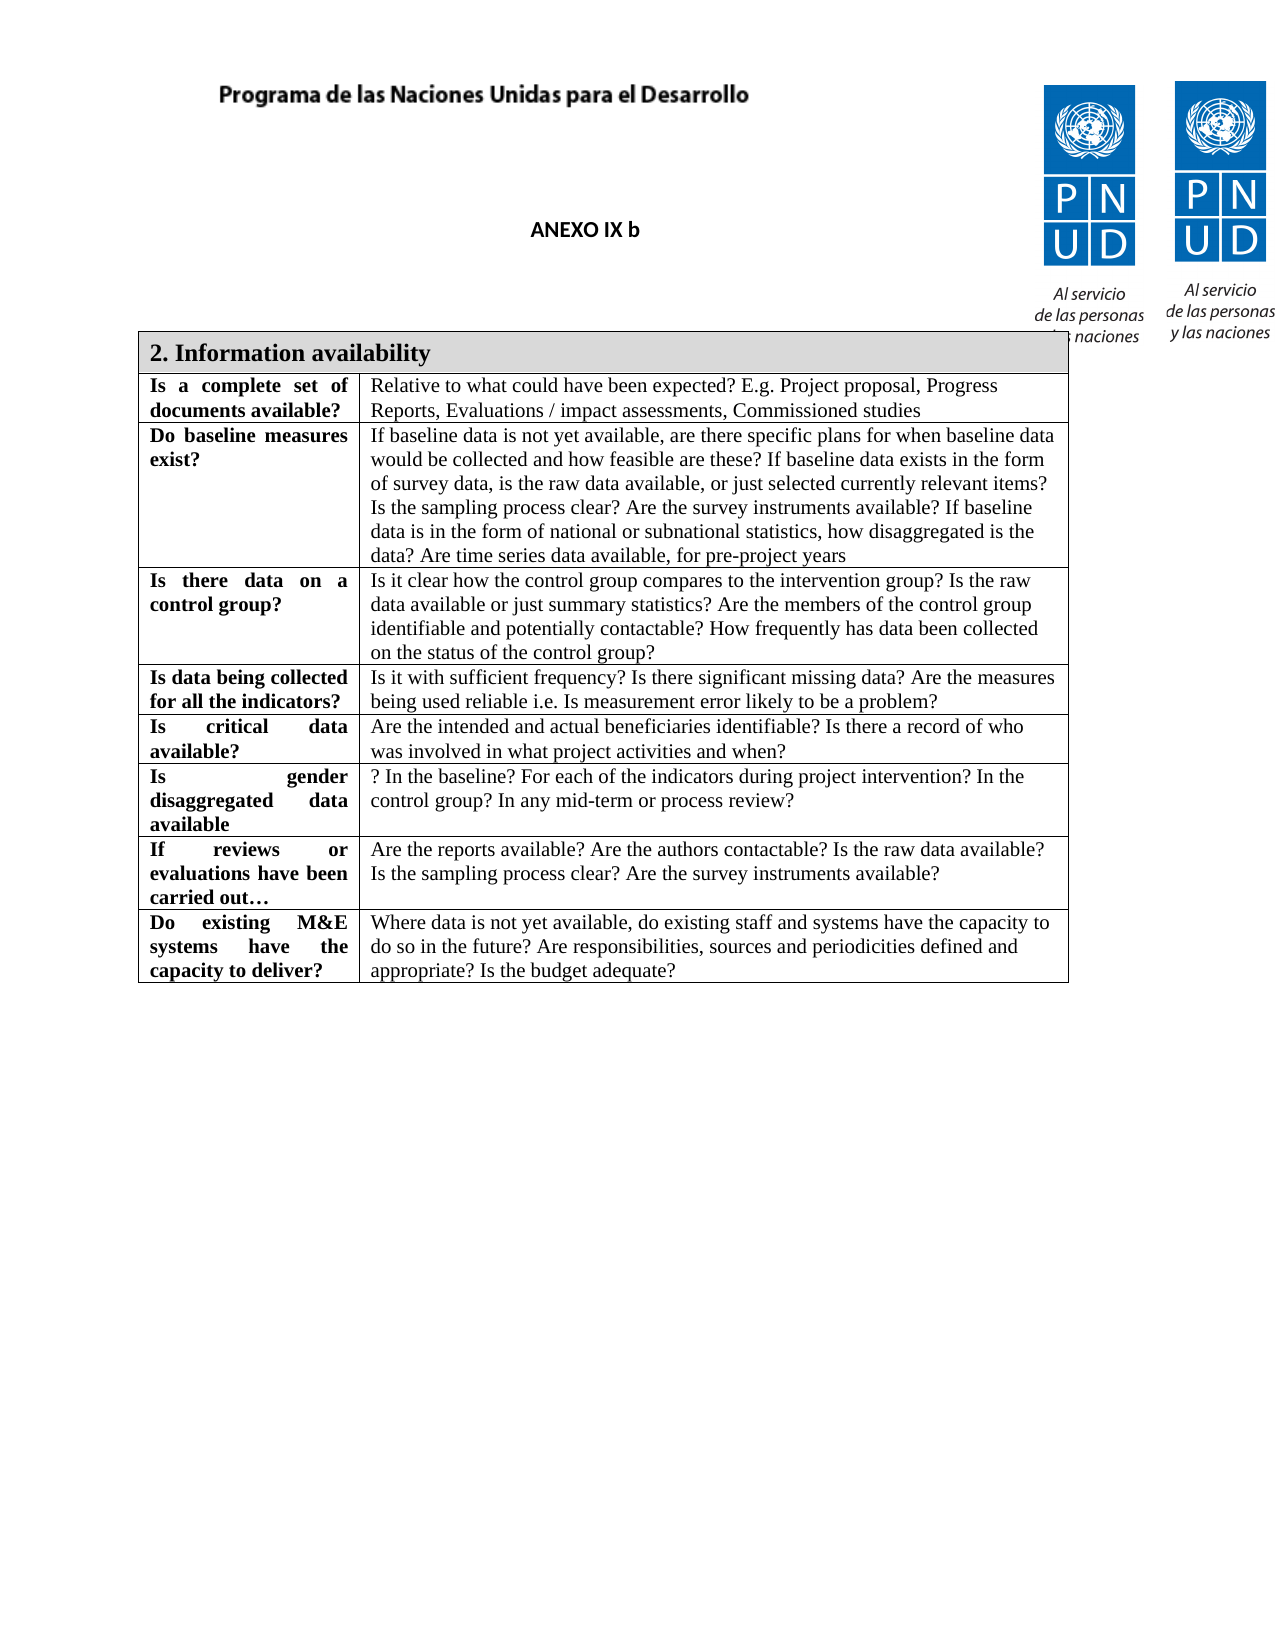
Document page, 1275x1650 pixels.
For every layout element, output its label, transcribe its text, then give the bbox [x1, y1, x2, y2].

table_cell Is there data on a control group? [139, 568, 359, 664]
table_cell Is a complete set of documents available? [139, 374, 359, 422]
table_cell Is data being collected for all the indicators? [139, 665, 359, 713]
table_cell Is it clear how the control group compares to the intervention group? Is the raw data available or just summary statistics? Are the members of the control group identifiable and potentially contactable? How frequently has data been collected on the status of the control group? [360, 568, 1068, 664]
table_cell Do baseline measures exist? [139, 423, 359, 567]
picture [1035, 85, 1144, 346]
subtitle ANEXO IX b [150, 216, 1020, 244]
table_cell If reviews or evaluations have been carried out… [139, 837, 359, 909]
picture [1166, 81, 1275, 342]
table_cell Are the intended and actual beneficiaries identifiable? Is there a record of who was involved in what project activities and when? [360, 715, 1068, 763]
table_cell If baseline data is not yet available, are there specific plans for when baseline data would be collected and how feasible are these? If baseline data exists in the form of survey data, is the raw data available, or just selected currently relevant items? Is the sampling process clear? Are the survey instruments available? If baseline data is in the form of national or subnational statistics, how disaggregated is the data? Are time series data available, for pre-project years [360, 423, 1068, 567]
table_cell Where data is not yet available, do existing staff and systems have the capacity to do so in the future? Are responsibilities, sources and periodicities defined and appropriate? Is the budget adequate? [360, 910, 1068, 982]
table_cell Is gender disaggregated data available [139, 764, 359, 836]
table_cell Is critical data available? [139, 715, 359, 763]
table_header 2. Information availability [139, 332, 1068, 372]
table_cell Is it with sufficient frequency? Is there significant missing data? Are the measures being used reliable i.e. Is measurement error likely to be a problem? [360, 665, 1068, 713]
picture [216, 81, 753, 112]
table_cell Relative to what could have been expected? E.g. Project proposal, Progress Reports, Evaluations / impact assessments, Commissioned studies [360, 374, 1068, 422]
table_cell Are the reports available? Are the authors contactable? Is the raw data available? Is the sampling process clear? Are the survey instruments available? [360, 837, 1068, 909]
table_cell ? In the baseline? For each of the indicators during project intervention? In the control group? In any mid-term or process review? [360, 764, 1068, 836]
table_cell Do existing M&E systems have the capacity to deliver? [139, 910, 359, 982]
